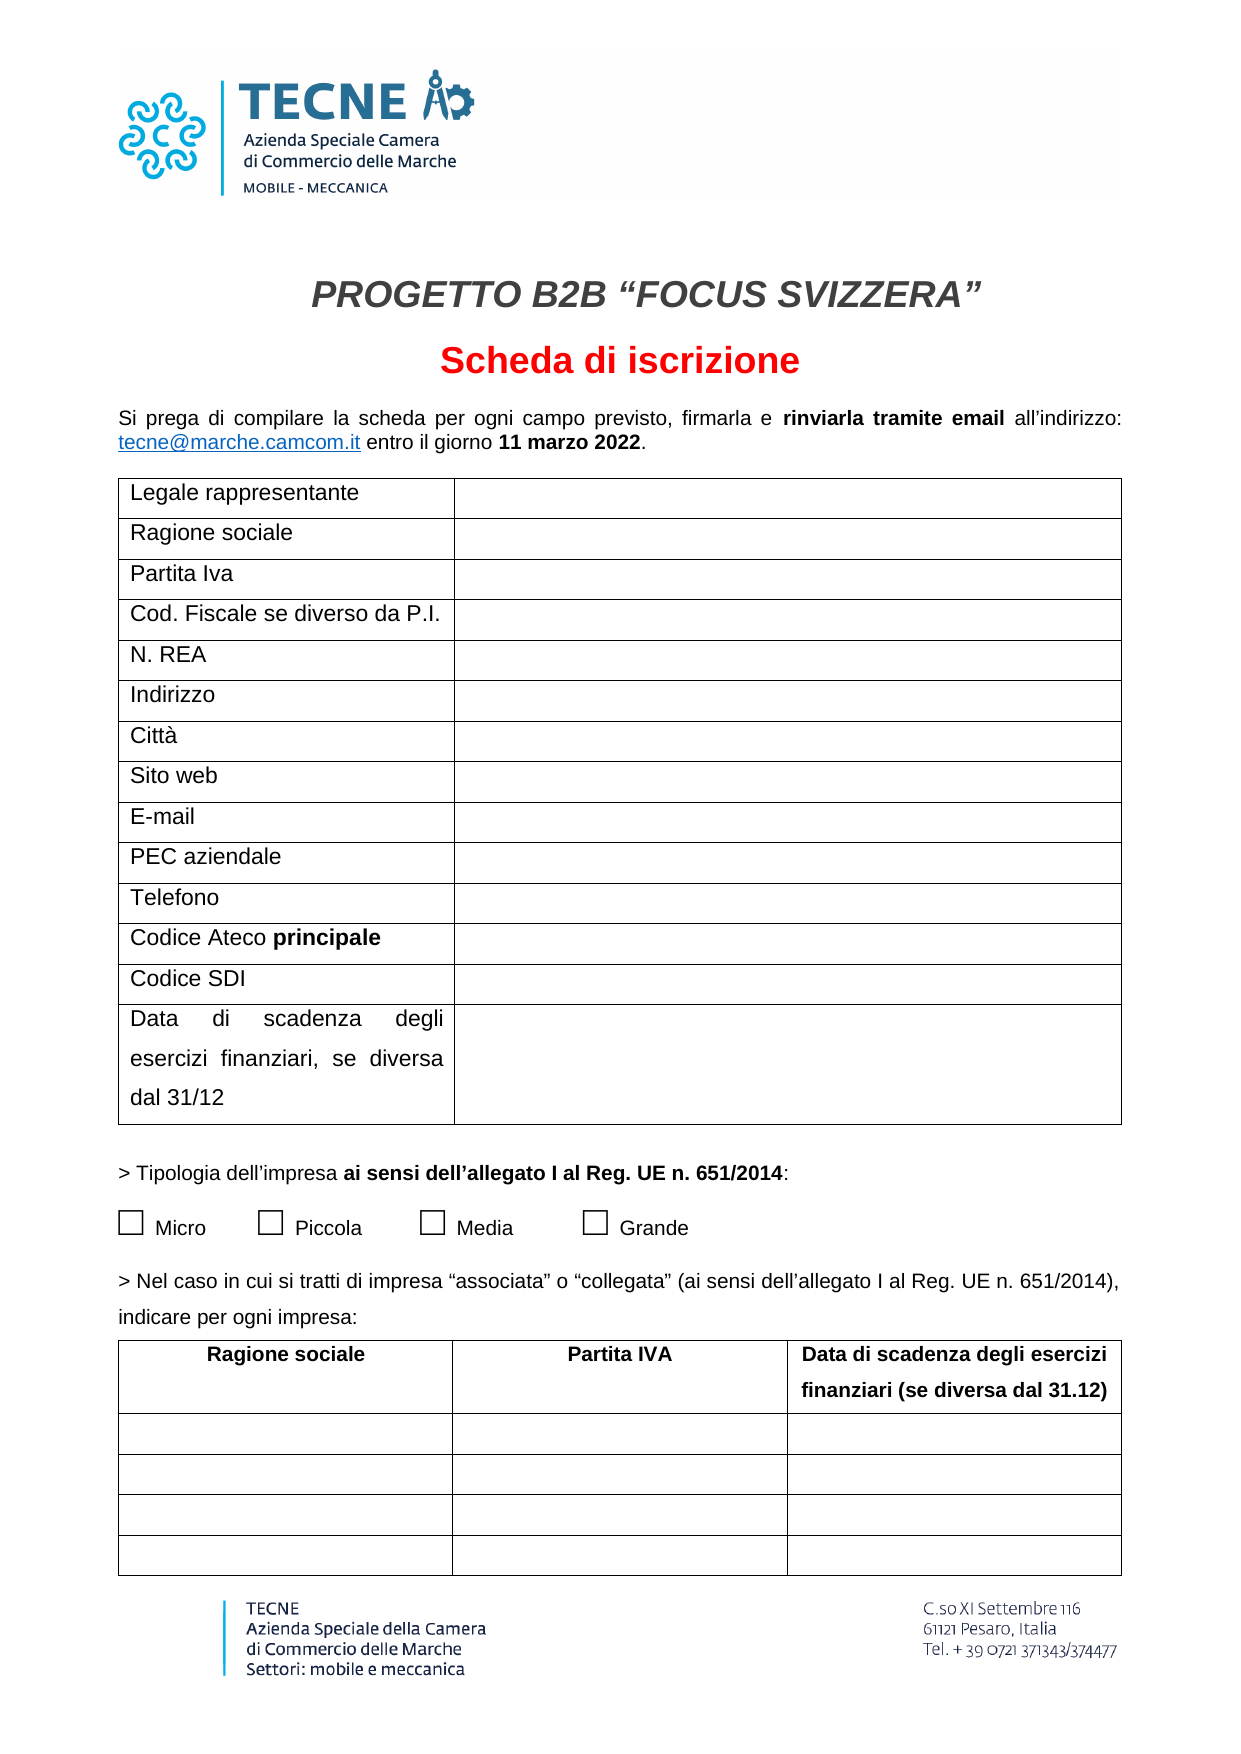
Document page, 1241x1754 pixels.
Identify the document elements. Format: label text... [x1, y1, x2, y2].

table_cell [119, 1536, 452, 1575]
table_cell [455, 924, 1121, 964]
table_cell Città [119, 722, 454, 761]
table_header Data di scadenza degli esercizi finanziari (se diversa dal 31.12) [788, 1341, 1121, 1413]
text □ Micro □ Piccola □ Media □ Grande [118, 1197, 1122, 1244]
table_cell Sito web [119, 762, 454, 802]
text > Tipologia dell’impresa ai sensi dell’allegato I al Reg. UE n. 651/2014: [118, 1161, 1122, 1185]
table_cell [119, 1495, 452, 1535]
table_cell Data di scadenza degli esercizi finanziari, se diversa dal 31/12 [119, 1005, 454, 1124]
table_cell [788, 1455, 1121, 1494]
text Si prega di compilare la scheda per ogni campo previsto, firmarla e rinviarla tramite email all’indirizzo: tecne@marche.camcom.it entro il giorno 11 marzo 2022. [118, 406, 1122, 453]
table_header Legale rappresentante [119, 479, 454, 518]
table_cell Codice Ateco principale [119, 924, 454, 964]
table_cell [788, 1414, 1121, 1454]
table_cell Cod. Fiscale se diverso da P.I. [119, 600, 454, 639]
table_cell N. REA [119, 641, 454, 680]
table_cell Telefono [119, 884, 454, 923]
table_cell Ragione sociale [119, 519, 454, 558]
table_cell [455, 1005, 1121, 1124]
table_cell [453, 1455, 787, 1494]
picture [118, 53, 1123, 201]
table_cell [119, 1455, 452, 1494]
table_cell [455, 600, 1121, 639]
table_cell [453, 1414, 787, 1454]
table_cell [455, 641, 1121, 680]
table_cell [788, 1536, 1121, 1575]
table_header Ragione sociale [119, 1341, 452, 1413]
table_cell Indirizzo [119, 681, 454, 721]
table_cell [455, 681, 1121, 721]
picture [118, 1576, 1123, 1695]
table_cell E-mail [119, 803, 454, 842]
table_cell [455, 762, 1121, 802]
table_cell [455, 560, 1121, 599]
text > Nel caso in cui si tratti di impresa “associata” o “collegata” (ai sensi dell’allegato I al Reg. UE n. 651/2014), indicare per ogni impresa: [118, 1268, 1122, 1328]
table_cell [455, 803, 1121, 842]
table_cell [455, 884, 1121, 923]
table_cell Codice SDI [119, 965, 454, 1004]
table_cell [453, 1536, 787, 1575]
table_cell Partita Iva [119, 560, 454, 599]
table_cell [455, 965, 1121, 1004]
table_cell [455, 519, 1121, 558]
text PROGETTO B2B “FOCUS SVIZZERA” [118, 272, 1032, 315]
table_cell [455, 722, 1121, 761]
table_cell [119, 1414, 452, 1454]
table_cell [788, 1495, 1121, 1535]
table_cell [455, 843, 1121, 883]
subtitle Scheda di iscrizione [118, 338, 1122, 382]
table_cell PEC aziendale [119, 843, 454, 883]
table_header [455, 479, 1121, 518]
table_cell [453, 1495, 787, 1535]
table_header Partita IVA [453, 1341, 787, 1413]
